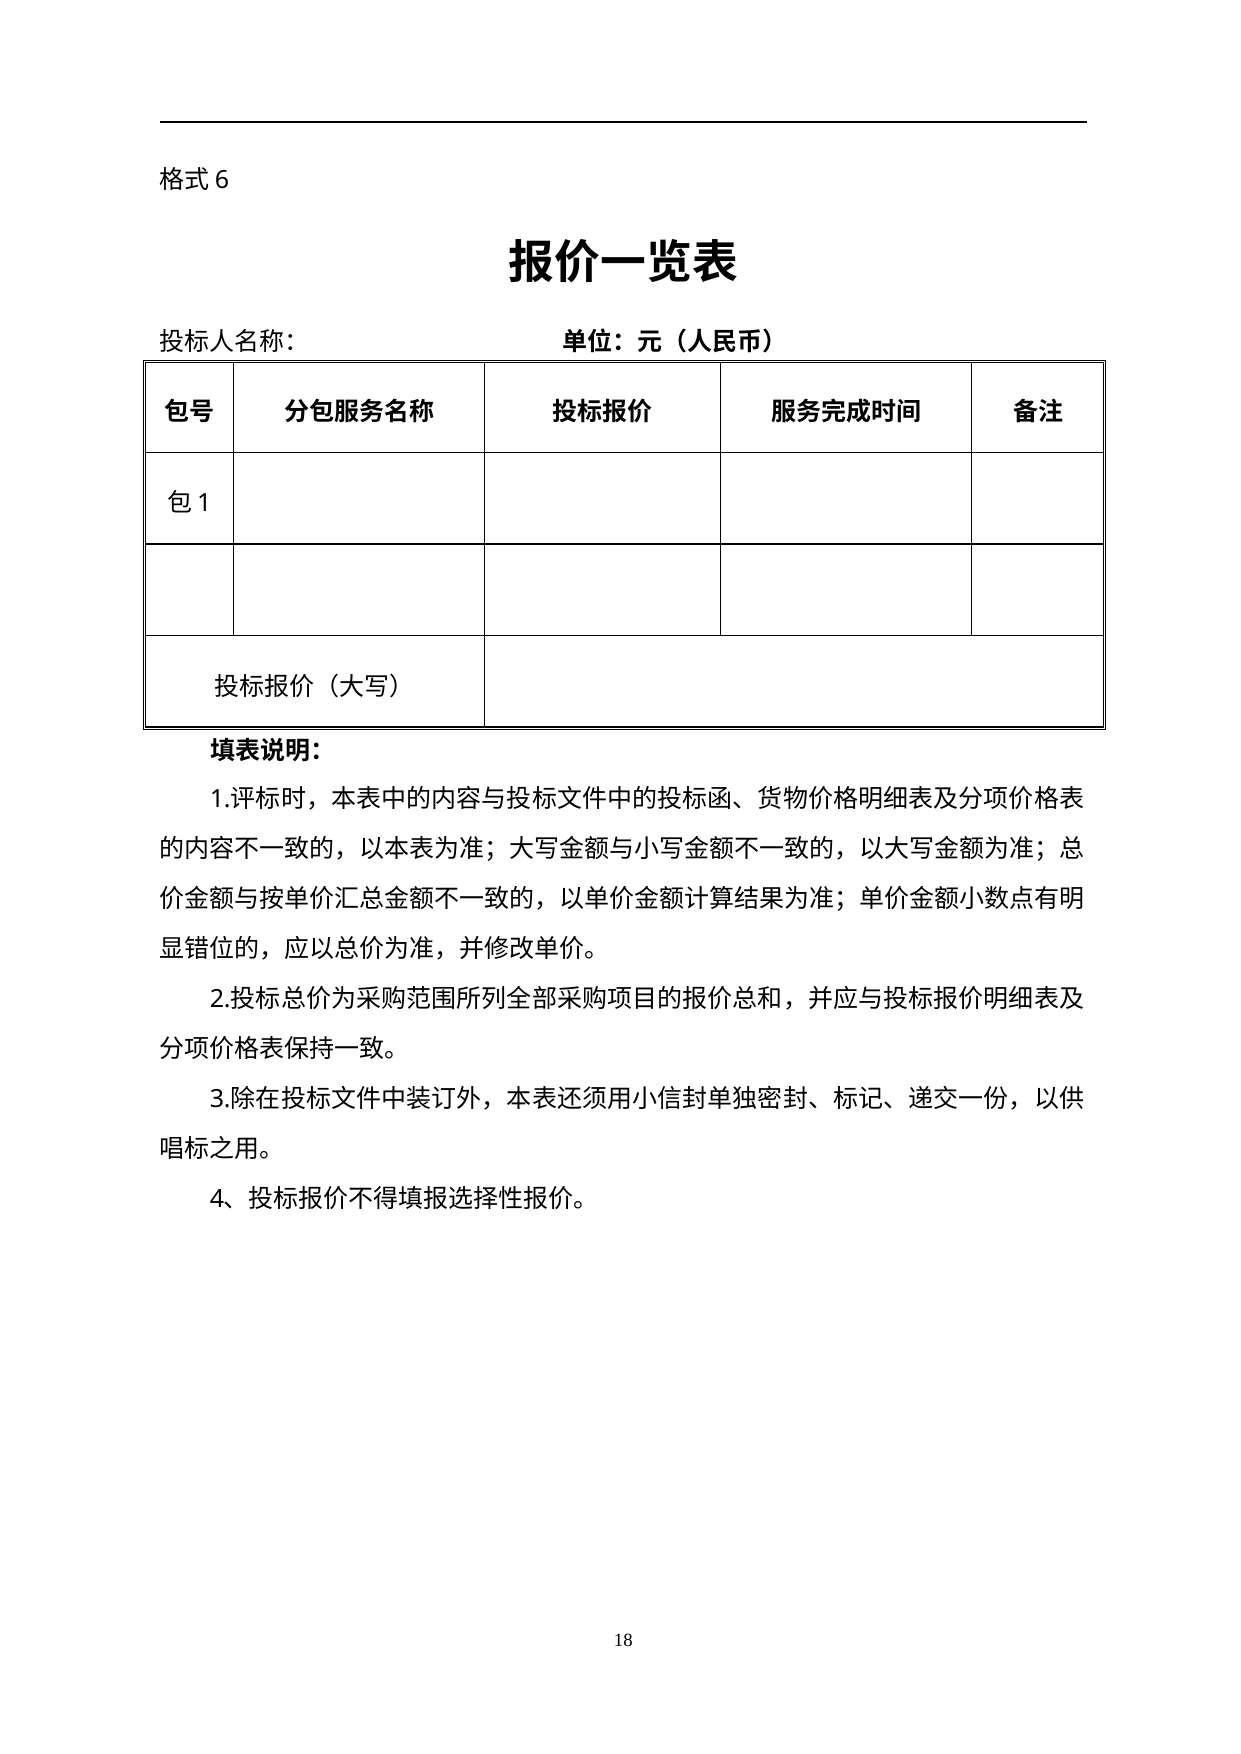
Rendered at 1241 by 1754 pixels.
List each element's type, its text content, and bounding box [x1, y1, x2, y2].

table_header 备注 [972, 363, 1103, 451]
table_header 分包服务名称 [234, 363, 484, 451]
text 3.除在投标文件中装订外，本表还须用小信封单独密封、标记、递交一份，以供唱标之用。 [159, 1067, 1087, 1167]
text 2.投标总价为采购范围所列全部采购项目的报价总和，并应与投标报价明细表及分项价格表保持一致。 [159, 967, 1087, 1067]
table_cell [721, 453, 971, 543]
table_cell [485, 545, 720, 635]
table_cell [485, 636, 1103, 726]
text 1.评标时，本表中的内容与投标文件中的投标函、货物价格明细表及分项价格表的内容不一致的，以本表为准；大写金额与小写金额不一致的，以大写金额为准；总价金额与按单价汇总金额不一致的，以单价金额计算结果为准；单价金额小数点有明显错位的，应以总价为准，并修改单价。 [159, 767, 1087, 967]
table_cell [972, 453, 1103, 543]
table_cell 包1 [146, 453, 233, 543]
table_cell [234, 545, 484, 635]
text 报价一览表 [159, 239, 1087, 289]
table_cell [972, 545, 1103, 635]
table_cell 投标报价（大写） [146, 636, 484, 726]
table_header 包号 [146, 363, 233, 451]
table_cell [485, 453, 720, 543]
table_cell [721, 545, 971, 635]
text 填表说明： [159, 730, 1087, 767]
text 4、投标报价不得填报选择性报价。 [159, 1167, 1087, 1217]
text 格式6 [159, 159, 1087, 196]
table_header 服务完成时间 [721, 363, 971, 451]
text 投标人名称： 单位：元（人民币） [159, 314, 1087, 360]
table_cell [234, 453, 484, 543]
table_cell [146, 545, 233, 635]
table_header 投标报价 [485, 363, 720, 451]
